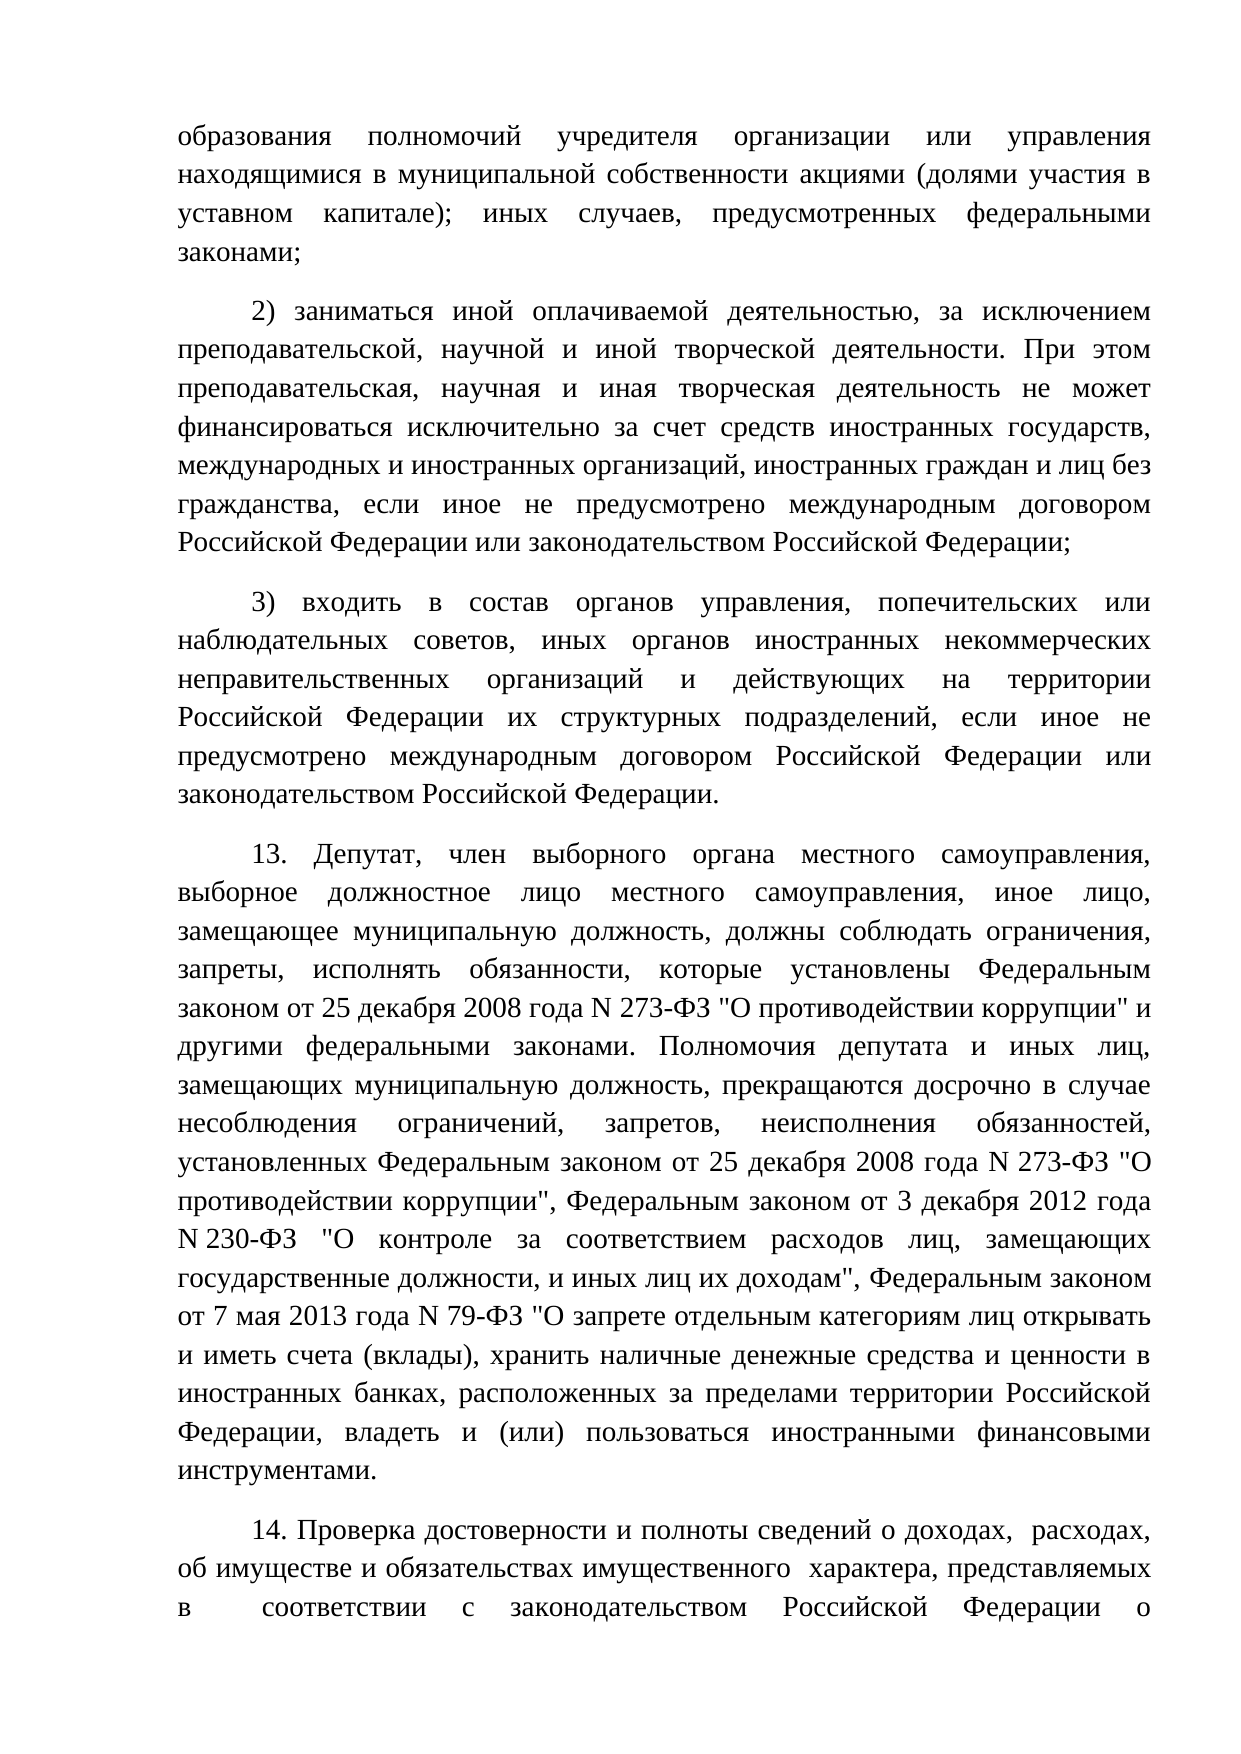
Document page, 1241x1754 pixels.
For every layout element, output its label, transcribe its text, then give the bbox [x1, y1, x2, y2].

text 13. Депутат, член выборного органа местного самоуправления, выборное должностное лицо местного самоуправления, иное лицо, замещающее муниципальную должность, должны соблюдать ограничения, запреты, исполнять обязанности, которые установлены Федеральным законом от 25 декабря 2008 года N 273-ФЗ "О противодействии коррупции" и другими федеральными законами. Полномочия депутата и иных лиц, замещающих муниципальную должность, прекращаются досрочно в случае несоблюдения ограничений, запретов, неисполнения обязанностей, установленных Федеральным законом от 25 декабря 2008 года N 273-ФЗ "О противодействии коррупции", Федеральным законом от 3 декабря 2012 года N 230-ФЗ "О контроле за соответствием расходов лиц, замещающих государственные должности, и иных лиц их доходам", Федеральным законом от 7 мая 2013 года N 79-ФЗ "О запрете отдельным категориям лиц открывать и иметь счета (вклады), хранить наличные денежные средства и ценности в иностранных банках, расположенных за пределами территории Российской Федерации, владеть и (или) пользоваться иностранными финансовыми инструментами. [177, 836, 1152, 1486]
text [177, 1512, 1152, 1622]
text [177, 118, 1152, 267]
text 2) заниматься иной оплачиваемой деятельностью, за исключением преподавательской, научной и иной творческой деятельности. При этом преподавательская, научная и иная творческая деятельность не может финансироваться исключительно за счет средств иностранных государств, международных и иностранных организаций, иностранных граждан и лиц без гражданства, если иное не предусмотрено международным договором Российской Федерации или законодательством Российской Федерации; [177, 293, 1152, 558]
text 3) входить в состав органов управления, попечительских или наблюдательных советов, иных органов иностранных некоммерческих неправительственных организаций и действующих на территории Российской Федерации их структурных подразделений, если иное не предусмотрено международным договором Российской Федерации или законодательством Российской Федерации. [177, 584, 1152, 810]
